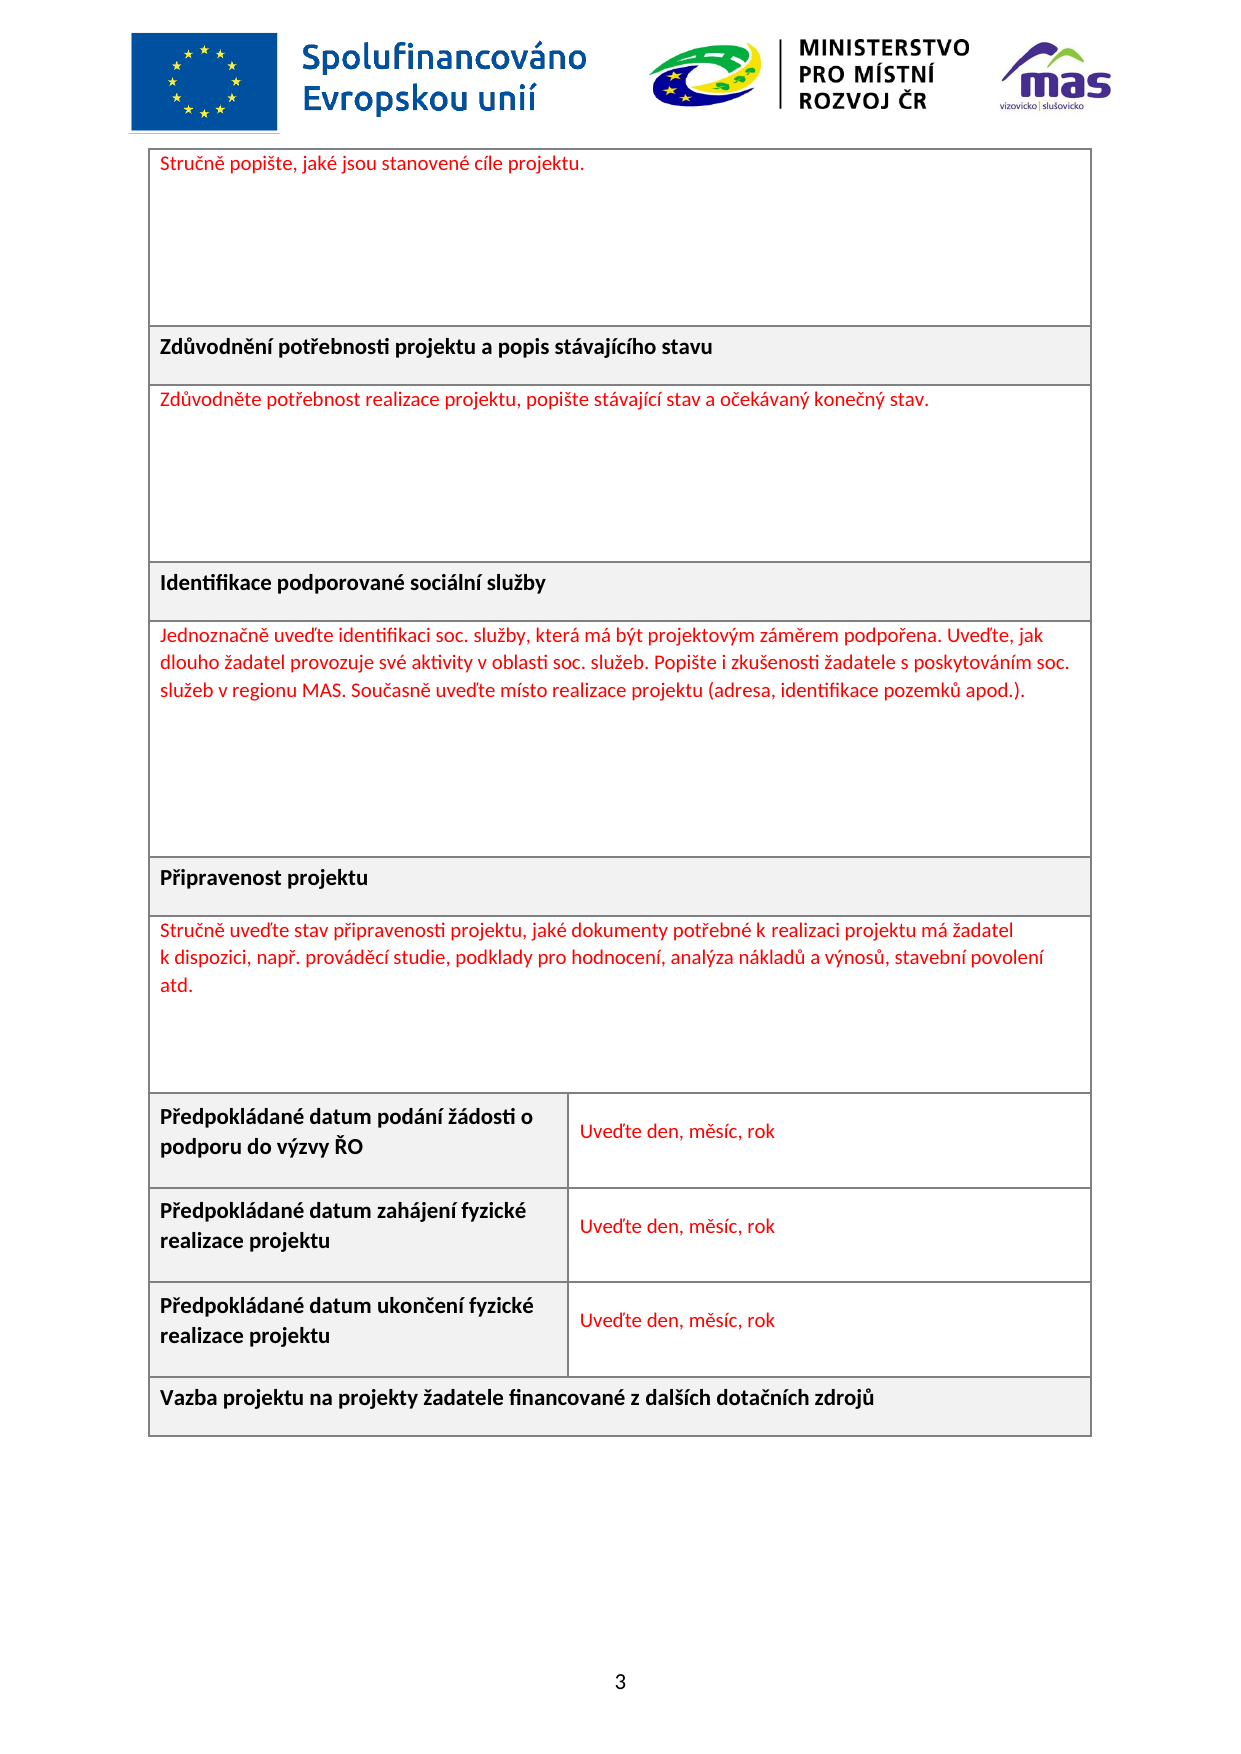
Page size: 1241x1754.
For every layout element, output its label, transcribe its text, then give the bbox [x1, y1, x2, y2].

picture [120, 17, 605, 143]
table_cell Uveďte den, měsíc, rok [569, 1283, 1090, 1376]
table_cell Zdůvodněte potřebnost realizace projektu, popište stávající stav a očekávaný konečný stav. [150, 386, 1090, 561]
table_cell Předpokládané datum podání žádosti o podporu do výzvy ŘO [150, 1094, 567, 1187]
table_cell Předpokládané datum zahájení fyzické realizace projektu [150, 1189, 567, 1281]
table_cell Vazba projektu na projekty žadatele financované z dalších dotačních zdrojů [150, 1378, 1090, 1435]
table_cell Zdůvodnění potřebnosti projektu a popis stávajícího stavu [150, 327, 1090, 384]
table_cell Uveďte den, měsíc, rok [569, 1094, 1090, 1187]
table_cell Identifikace podporované sociální služby [150, 563, 1090, 620]
table_cell Stručně popište, jaké jsou stanovené cíle projektu. [150, 150, 1090, 325]
table_cell Stručně uveďte stav připravenosti projektu, jaké dokumenty potřebné k realizaci projektu má žadatel k dispozici, např. prováděcí studie, podklady pro hodnocení, analýza nákladů a výnosů, stavební povolení atd. [150, 917, 1090, 1092]
table_cell Uveďte den, měsíc, rok [569, 1189, 1090, 1281]
table_cell Připravenost projektu [150, 858, 1090, 915]
picture [997, 35, 1114, 118]
table_cell Jednoznačně uveďte identifikaci soc. služby, která má být projektovým záměrem podpořena. Uveďte, jak dlouho žadatel provozuje své aktivity v oblasti soc. služeb. Popište i zkušenosti žadatele s poskytováním soc. služeb v regionu MAS. Současně uveďte místo realizace projektu (adresa, identifikace pozemků apod.). [150, 622, 1090, 856]
table_cell Předpokládané datum ukončení fyzické realizace projektu [150, 1283, 567, 1376]
picture [649, 39, 969, 109]
